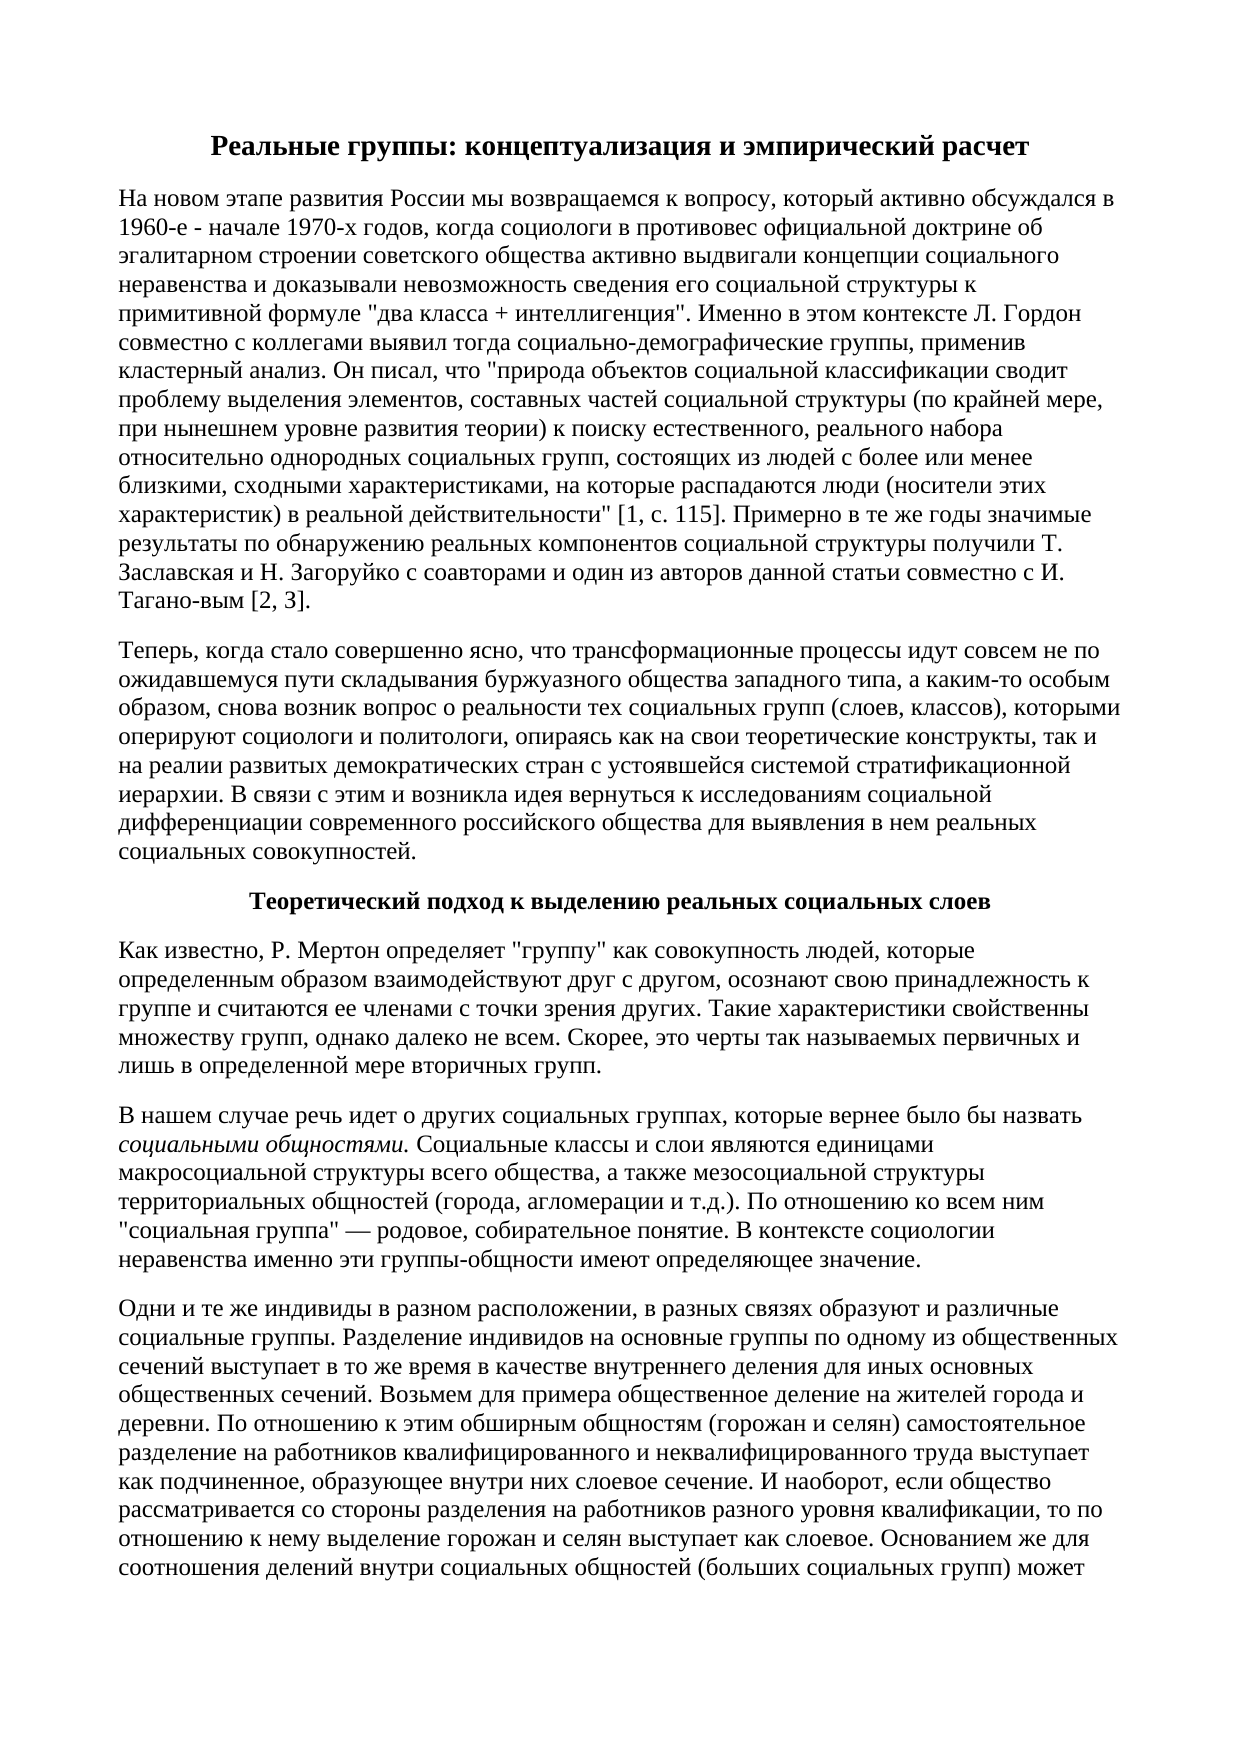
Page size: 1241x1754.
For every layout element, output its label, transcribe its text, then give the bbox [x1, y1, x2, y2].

text Теперь, когда стало совершенно ясно, что трансформационные процессы идут совсем не по ожидавшемуся пути складывания буржуазного общества западного типа, а каким-то особым образом, снова возник вопрос о реальности тех социальных групп (слоев, классов), которыми оперируют социологи и политологи, опираясь как на свои теоретические конструкты, так и на реалии развитых демократических стран с устоявшейся системой стратификационной иерархии. В связи с этим и возникла идея вернуться к исследованиям социальной дифференциации современного российского общества для выявления в нем реальных социальных совокупностей. [118, 635, 1122, 865]
text Как известно, Р. Мертон определяет "группу" как совокупность людей, которые определенным образом взаимодействуют друг с другом, осознают свою принадлежность к группе и считаются ее членами с точки зрения других. Такие характеристики свойственны множеству групп, однако далеко не всем. Скорее, это черты так называемых первичных и лишь в определенной мере вторичных групп. [118, 935, 1122, 1079]
text Реальные группы: концептуализация и эмпирический расчет [118, 128, 1122, 162]
text В нашем случае речь идет о других социальных группах, которые вернее было бы назвать социальными общностями. Социальные классы и слои являются единицами макросоциальной структуры всего общества, а также мезосоциальной структуры территориальных общностей (города, агломерации и т.д.). По отношению ко всем ним "социальная группа" — родовое, собирательное понятие. В контексте социологии неравенства именно эти группы-общности имеют определяющее значение. [118, 1100, 1122, 1272]
text Теоретический подход к выделению реальных социальных слоев [118, 886, 1122, 914]
text На новом этапе развития России мы возвращаемся к вопросу, который активно обсуждался в 1960-е - начале 1970-х годов, когда социологи в противовес официальной доктрине об эгалитарном строении советского общества активно выдвигали концепции социального неравенства и доказывали невозможность сведения его социальной структуры к примитивной формуле "два класса + интеллигенция". Именно в этом контексте Л. Гордон совместно с коллегами выявил тогда социально-демографические группы, применив кластерный анализ. Он писал, что "природа объектов социальной классификации сводит проблему выделения элементов, составных частей социальной структуры (по крайней мере, при нынешнем уровне развития теории) к поиску естественного, реального набора относительно однородных социальных групп, состоящих из людей с более или менее близкими, сходными характеристиками, на которые распадаются люди (носители этих характеристик) в реальной действительности" [1, с. 115]. Примерно в те же годы значимые результаты по обнаружению реальных компонентов социальной структуры получили Т. Заславская и Н. Загоруйко с соавторами и один из авторов данной статьи совместно с И. Тагано-вым [2, З]. [118, 183, 1122, 614]
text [118, 1293, 1122, 1581]
